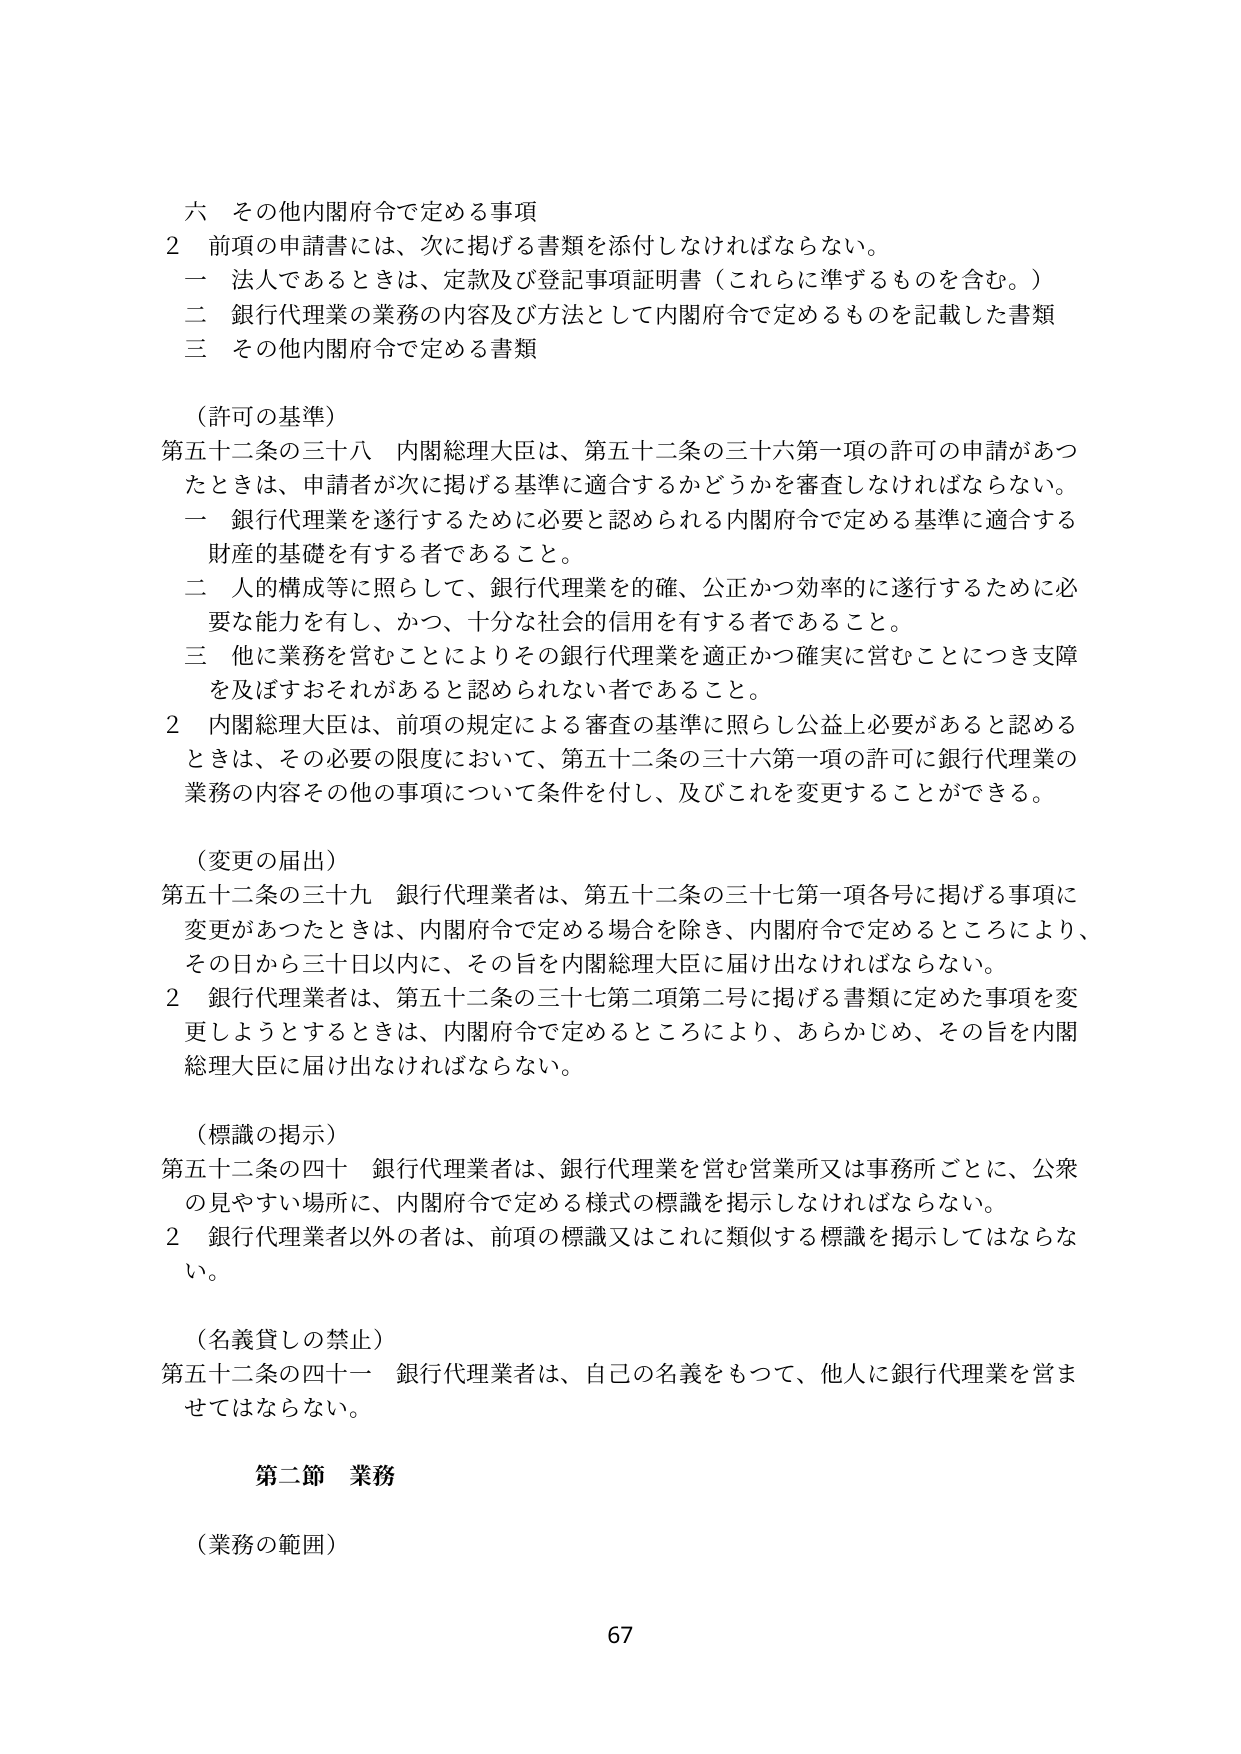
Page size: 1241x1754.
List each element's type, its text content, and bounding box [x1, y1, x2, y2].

text 三 その他内閣府令で定める書類 [184, 330, 1079, 364]
text 第五十二条の三十八 内閣総理大臣は、第五十二条の三十六第一項の許可の申請があつたときは、申請者が次に掲げる基準に適合するかどうかを審査しなければならない。 [161, 433, 1079, 501]
text 一 法人であるときは、定款及び登記事項証明書（これらに準ずるものを含む。） [184, 262, 1079, 296]
text 第五十二条の四十一 銀行代理業者は、自己の名義をもつて、他人に銀行代理業を営ませてはならない。 [161, 1355, 1079, 1424]
text （名義貸しの禁止） [184, 1321, 1079, 1355]
text ２ 銀行代理業者以外の者は、前項の標識又はこれに類似する標識を掲示してはならない。 [161, 1219, 1079, 1287]
text （業務の範囲） [184, 1526, 1079, 1560]
text 一 銀行代理業を遂行するために必要と認められる内閣府令で定める基準に適合する財産的基礎を有する者であること。 [184, 501, 1079, 569]
text 三 他に業務を営むことによりその銀行代理業を適正かつ確実に営むことにつき支障を及ぼすおそれがあると認められない者であること。 [184, 638, 1079, 706]
text ２ 内閣総理大臣は、前項の規定による審査の基準に照らし公益上必要があると認めるときは、その必要の限度において、第五十二条の三十六第一項の許可に銀行代理業の業務の内容その他の事項について条件を付し、及びこれを変更することができる。 [161, 706, 1079, 809]
text 六 その他内閣府令で定める事項 [184, 194, 1079, 228]
text ２ 前項の申請書には、次に掲げる書類を添付しなければならない。 [161, 228, 1079, 262]
text 第五十二条の三十九 銀行代理業者は、第五十二条の三十七第一項各号に掲げる事項に変更があつたときは、内閣府令で定める場合を除き、内閣府令で定めるところにより、その日から三十日以内に、その旨を内閣総理大臣に届け出なければならない。 [161, 877, 1079, 979]
text （標識の掲示） [184, 1116, 1079, 1150]
text 第五十二条の四十 銀行代理業者は、銀行代理業を営む営業所又は事務所ごとに、公衆の見やすい場所に、内閣府令で定める様式の標識を掲示しなければならない。 [161, 1150, 1079, 1219]
text 二 銀行代理業の業務の内容及び方法として内閣府令で定めるものを記載した書類 [184, 296, 1079, 330]
text 二 人的構成等に照らして、銀行代理業を的確、公正かつ効率的に遂行するために必要な能力を有し、かつ、十分な社会的信用を有する者であること。 [184, 569, 1079, 638]
text （許可の基準） [184, 399, 1079, 433]
text （変更の届出） [184, 843, 1079, 877]
text ２ 銀行代理業者は、第五十二条の三十七第二項第二号に掲げる書類に定めた事項を変更しようとするときは、内閣府令で定めるところにより、あらかじめ、その旨を内閣総理大臣に届け出なければならない。 [161, 979, 1079, 1082]
text 第二節 業務 [253, 1458, 1079, 1492]
